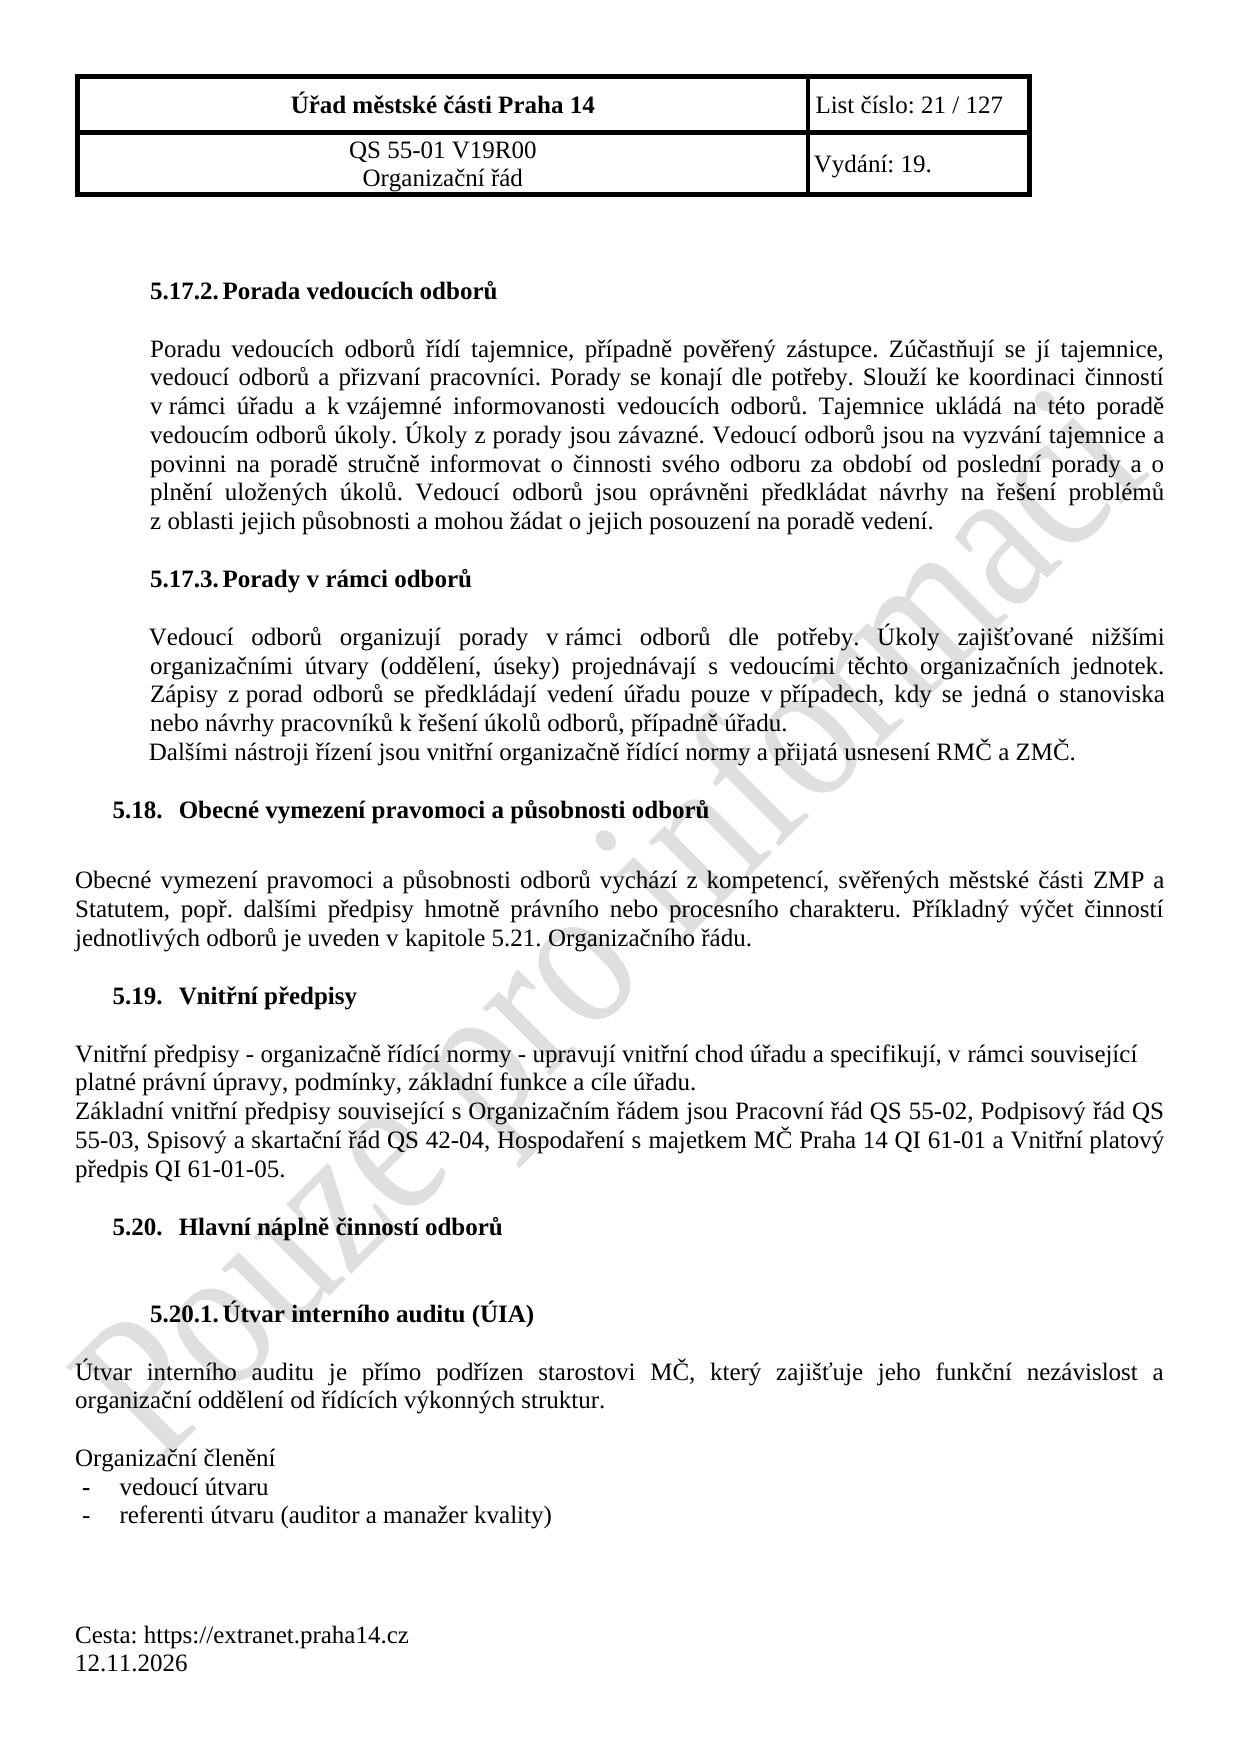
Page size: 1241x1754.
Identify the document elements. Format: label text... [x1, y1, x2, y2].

subtitle Vnitřní předpisy [112, 981, 1165, 1009]
subtitle Obecné vymezení pravomoci a působnosti odborů [112, 795, 1165, 824]
text Základní vnitřní předpisy související s Organizačním řádem jsou Pracovní řád QS 55-02, Podpisový řád QS 55-03, Spisový a skartační řád QS 42-04, Hospodaření s majetkem MČ Praha 14 QI 61-01 a Vnitřní platový předpis QI 61-01-05. [75, 1096, 1165, 1182]
subtitle Porady v rámci odborů [150, 564, 1165, 593]
list vedoucí útvaru [82, 1472, 1165, 1500]
text Vedoucí odborů organizují porady v rámci odborů dle potřeby. Úkoly zajišťované nižšími organizačními útvary (oddělení, úseky) projednávají s vedoucími těchto organizačních jednotek. Zápisy z porad odborů se předkládají vedení úřadu pouze v případech, kdy se jedná o stanoviska nebo návrhy pracovníků k řešení úkolů odborů, případně úřadu. [149, 622, 1165, 737]
subtitle Hlavní náplně činností odborů [112, 1212, 1165, 1240]
text Vnitřní předpisy - organizačně řídící normy - upravují vnitřní chod úřadu a specifikují, v rámci související platné právní úpravy, podmínky, základní funkce a cíle úřadu. [75, 1039, 1165, 1096]
subtitle Útvar interního auditu (ÚIA) [150, 1299, 1165, 1327]
text Poradu vedoucích odborů řídí tajemnice, případně pověřený zástupce. Zúčastňují se jí tajemnice, vedoucí odborů a přizvaní pracovníci. Porady se konají dle potřeby. Slouží ke koordinaci činností v rámci úřadu a k vzájemné informovanosti vedoucích odborů. Tajemnice ukládá na této poradě vedoucím odborů úkoly. Úkoly z porady jsou závazné. Vedoucí odborů jsou na vyzvání tajemnice a povinni na poradě stručně informovat o činnosti svého odboru za období od poslední porady a o plnění uložených úkolů. Vedoucí odborů jsou oprávněni předkládat návrhy na řešení problémů z oblasti jejich působnosti a mohou žádat o jejich posouzení na poradě vedení. [150, 334, 1165, 535]
text Obecné vymezení pravomoci a působnosti odborů vychází z kompetencí, svěřených městské části ZMP a Statutem, popř. dalšími předpisy hmotně právního nebo procesního charakteru. Příkladný výčet činností jednotlivých odborů je uveden v kapitole 5.21. Organizačního řádu. [75, 865, 1165, 952]
text Útvar interního auditu je přímo podřízen starostovi MČ, který zajišťuje jeho funkční nezávislost a organizační oddělení od řídících výkonných struktur. [75, 1357, 1165, 1414]
text Dalšími nástroji řízení jsou vnitřní organizačně řídící normy a přijatá usnesení RMČ a ZMČ. [149, 737, 1165, 766]
text Organizační členění [75, 1443, 1165, 1472]
list referenti útvaru (auditor a manažer kvality) [82, 1500, 1165, 1529]
subtitle Porada vedoucích odborů [150, 276, 1165, 304]
